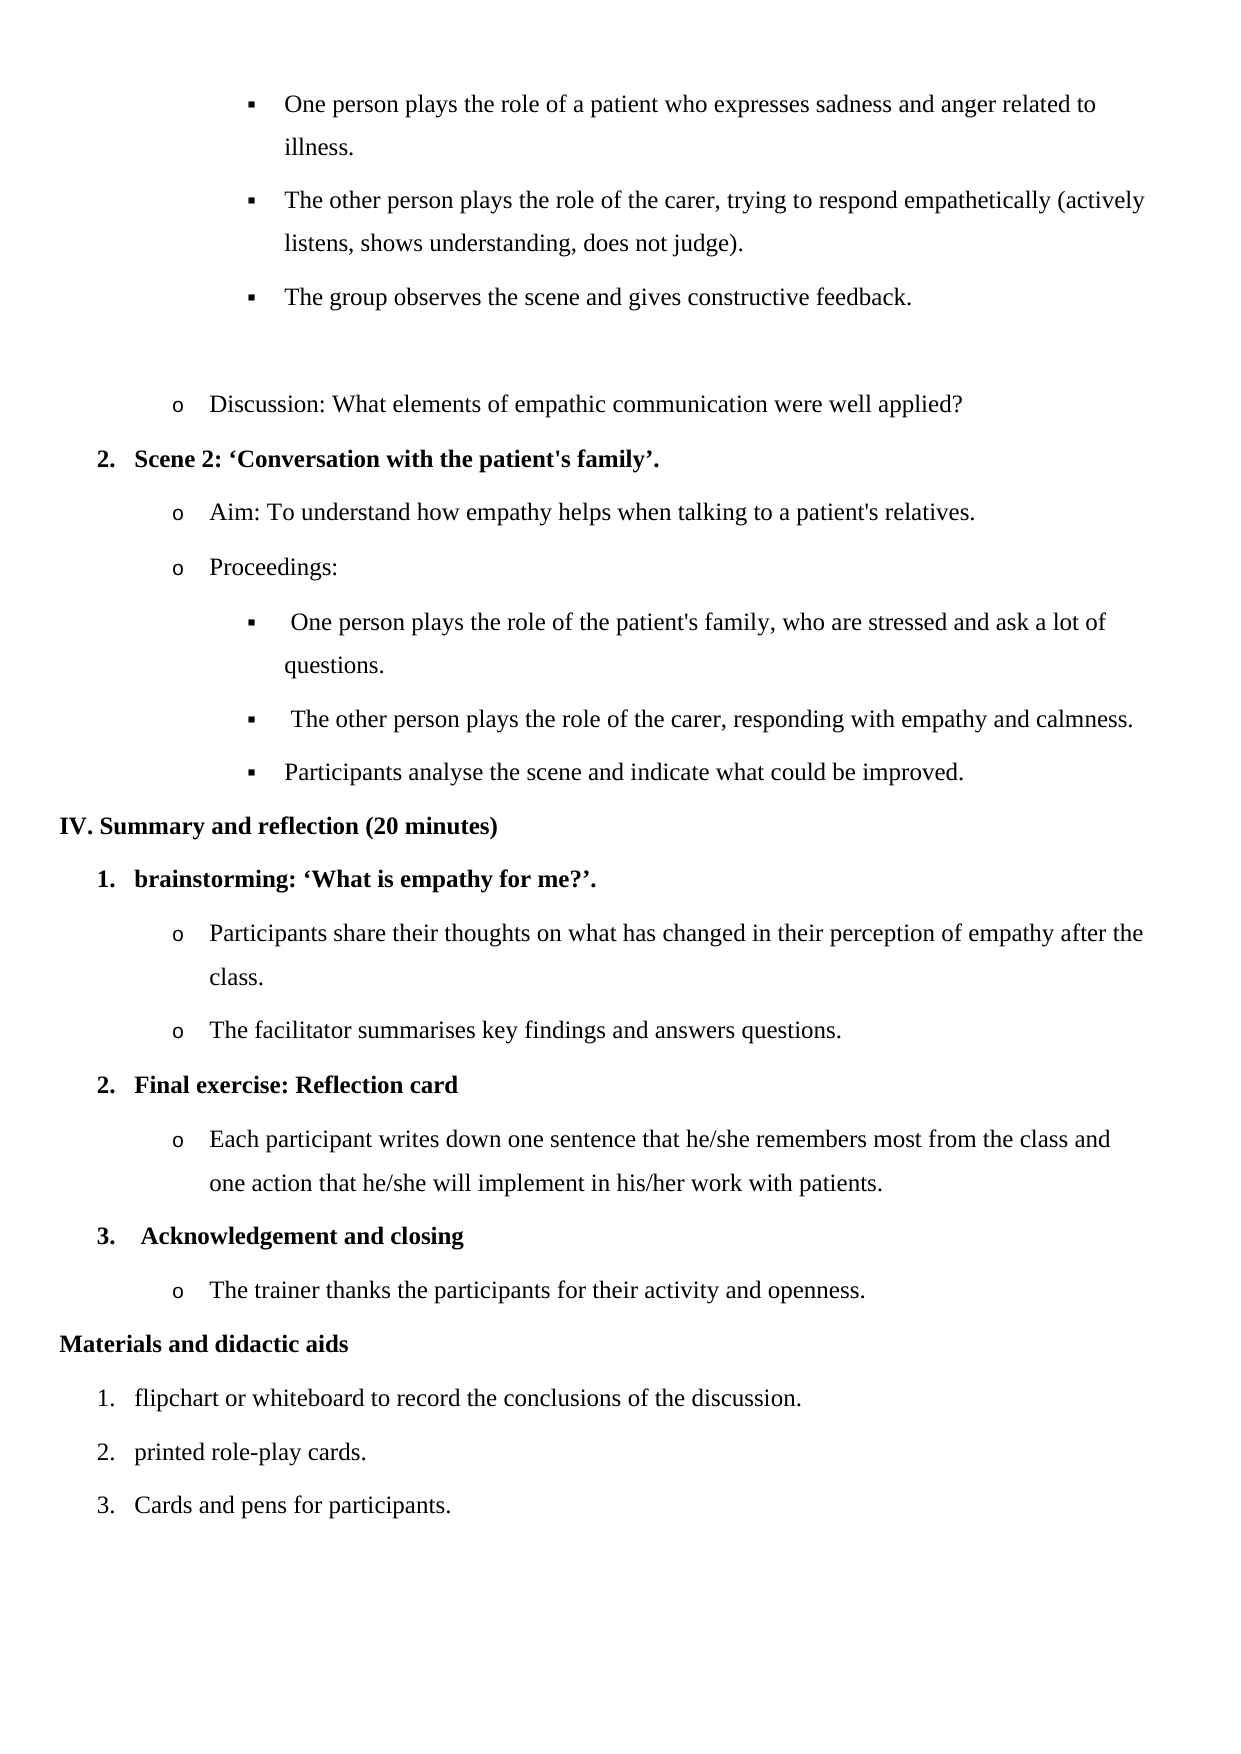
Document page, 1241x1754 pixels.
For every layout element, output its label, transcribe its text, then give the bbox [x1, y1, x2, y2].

list The other person plays the role of the carer, responding with empathy and calmness. [247, 704, 1152, 732]
list Each participant writes down one sentence that he/she remembers most from the class and one action that he/she will implement in his/her work with patients. [172, 1124, 1152, 1196]
list printed role-play cards. [97, 1437, 1152, 1465]
list Cards and pens for participants. [97, 1490, 1152, 1519]
list The other person plays the role of the carer, trying to respond empathetically (actively listens, shows understanding, does not judge). [247, 185, 1152, 257]
list Discussion: What elements of empathic communication were well applied? [172, 389, 1152, 419]
list Aim: To understand how empathy helps when talking to a patient's relatives. [172, 497, 1152, 527]
list Participants analyse the scene and indicate what could be improved. [247, 757, 1152, 786]
list Proceedings: [172, 552, 1152, 582]
list Final exercise: Reflection card [97, 1070, 1152, 1099]
list flipchart or whiteboard to record the conclusions of the discussion. [97, 1383, 1152, 1412]
list brainstorming: ‘What is empathy for me?’. [97, 864, 1152, 893]
list The group observes the scene and gives constructive feedback. [247, 282, 1152, 311]
list One person plays the role of the patient's family, who are stressed and ask a lot of questions. [247, 607, 1152, 679]
list The trainer thanks the participants for their activity and openness. [172, 1275, 1152, 1304]
list The facilitator summarises key findings and answers questions. [172, 1015, 1152, 1045]
text Materials and didactic aids [59, 1329, 1152, 1358]
list One person plays the role of a patient who expresses sadness and anger related to illness. [247, 89, 1152, 161]
list Scene 2: ‘Conversation with the patient's family’. [97, 444, 1152, 473]
text IV. Summary and reflection (20 minutes) [59, 811, 1152, 839]
list Participants share their thoughts on what has changed in their perception of empathy after the class. [172, 918, 1152, 991]
list Acknowledgement and closing [97, 1221, 1152, 1250]
